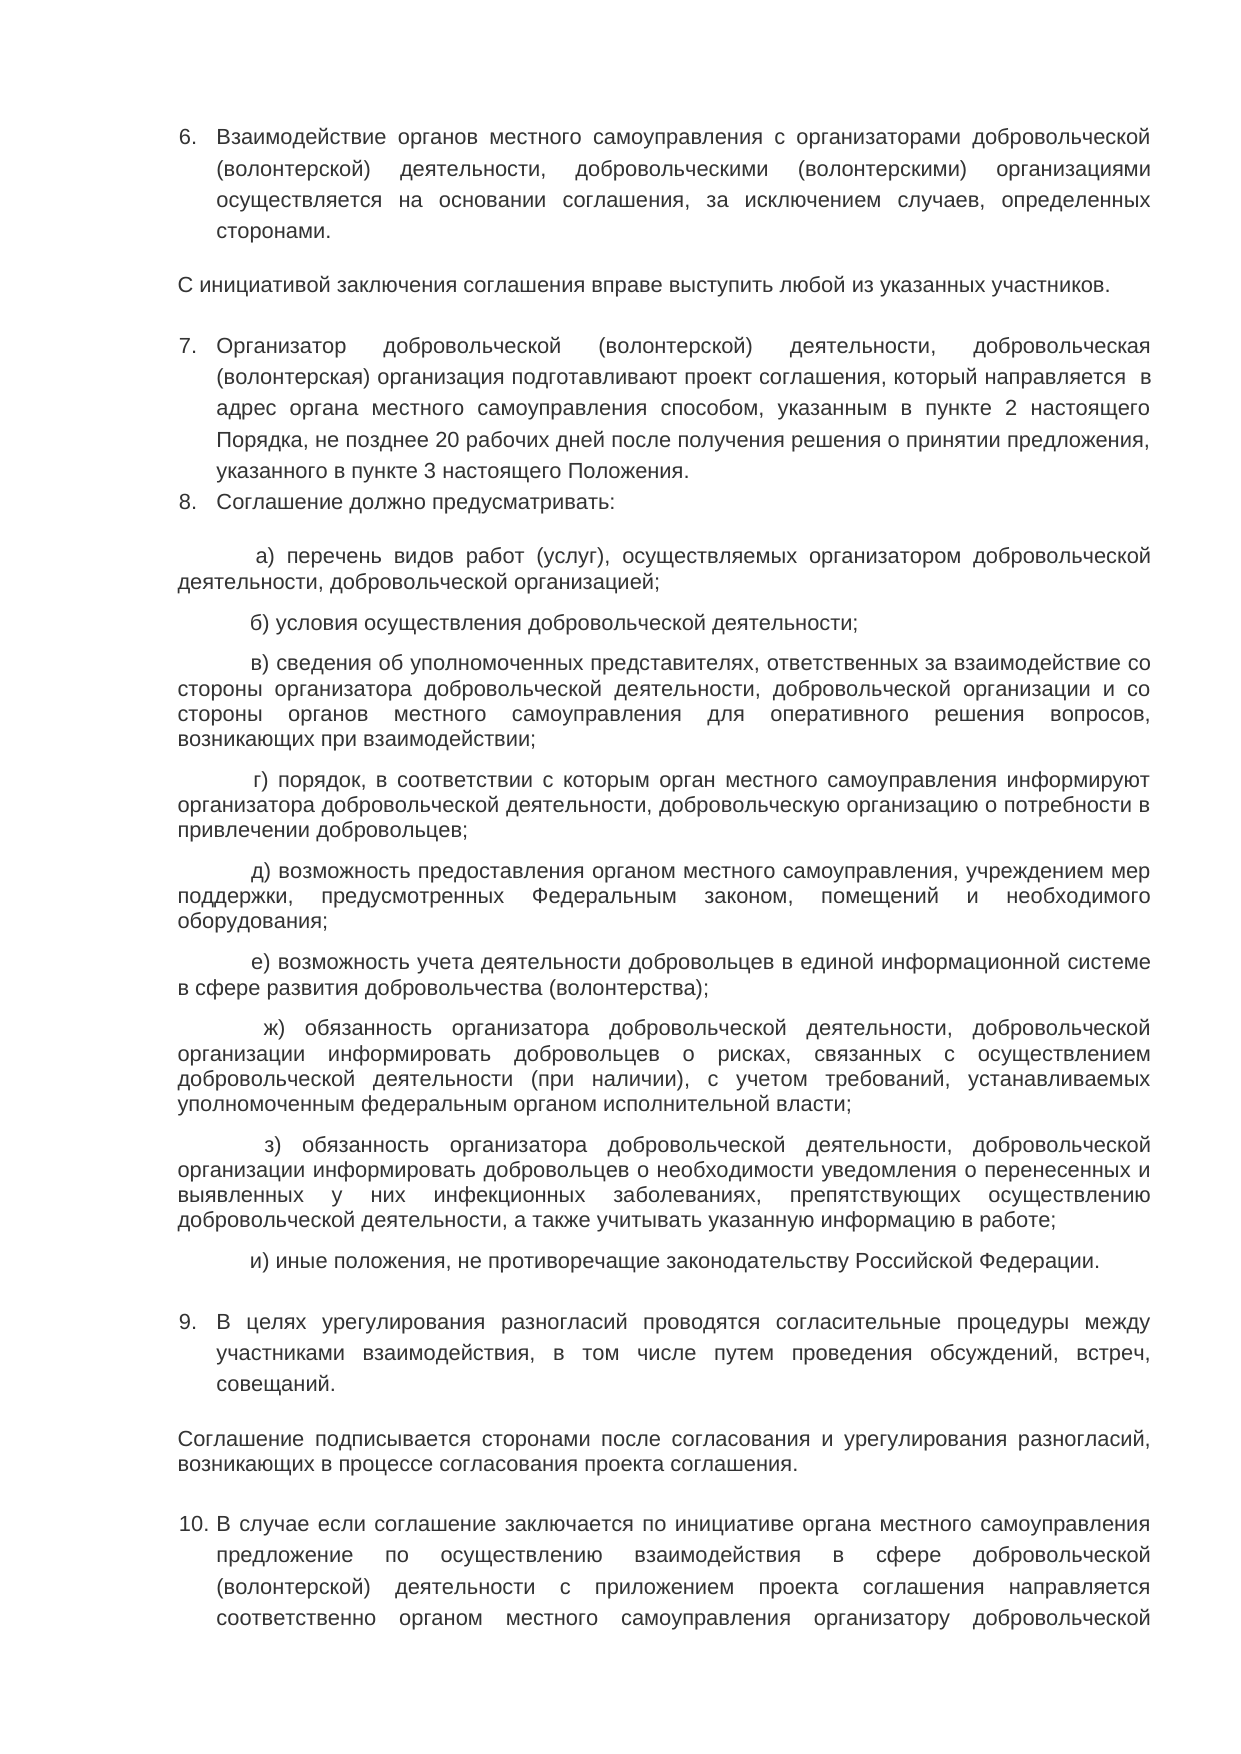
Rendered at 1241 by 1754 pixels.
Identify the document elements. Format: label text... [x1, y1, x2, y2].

text а) перечень видов работ (услуг), осуществляемых организатором добровольческой деятельности, добровольческой организацией; [177, 543, 1152, 594]
list Соглашение должно предусматривать: [179, 483, 1152, 514]
list В целях урегулирования разногласий проводятся согласительные процедуры между участниками взаимодействия, в том числе путем проведения обсуждений, встреч, совещаний. [179, 1302, 1152, 1396]
text в) сведения об уполномоченных представителях, ответственных за взаимодействие со стороны организатора добровольческой деятельности, добровольческой организации и со стороны органов местного самоуправления для оперативного решения вопросов, возникающих при взаимодействии; [177, 650, 1152, 751]
text ж) обязанность организатора добровольческой деятельности, добровольческой организации информировать добровольцев о рисках, связанных с осуществлением добровольческой деятельности (при наличии), с учетом требований, устанавливаемых уполномоченным федеральным органом исполнительной власти; [177, 1015, 1152, 1116]
text г) порядок, в соответствии с которым орган местного самоуправления информируют организатора добровольческой деятельности, добровольческую организацию о потребности в привлечении добровольцев; [177, 767, 1152, 842]
list Взаимодействие органов местного самоуправления с организаторами добровольческой (волонтерской) деятельности, добровольческими (волонтерскими) организациями осуществляется на основании соглашения, за исключением случаев, определенных сторонами. [179, 118, 1152, 243]
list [179, 1505, 1152, 1630]
text и) иные положения, не противоречащие законодательству Российской Федерации. [177, 1248, 1152, 1273]
text з) обязанность организатора добровольческой деятельности, добровольческой организации информировать добровольцев о необходимости уведомления о перенесенных и выявленных у них инфекционных заболеваниях, препятствующих осуществлению добровольческой деятельности, а также учитывать указанную информацию в работе; [177, 1132, 1152, 1232]
text С инициативой заключения соглашения вправе выступить любой из указанных участников. [177, 272, 1152, 297]
text б) условия осуществления добровольческой деятельности; [177, 609, 1152, 634]
list Организатор добровольческой (волонтерской) деятельности, добровольческая (волонтерская) организация подготавливают проект соглашения, который направляется в адрес органа местного самоуправления способом, указанным в пункте 2 настоящего Порядка, не позднее 20 рабочих дней после получения решения о принятии предложения, указанного в пункте 3 настоящего Положения. [179, 327, 1152, 483]
text Соглашение подписывается сторонами после согласования и урегулирования разногласий, возникающих в процессе согласования проекта соглашения. [177, 1425, 1152, 1476]
text е) возможность учета деятельности добровольцев в единой информационной системе в сфере развития добровольчества (волонтерства); [177, 949, 1152, 999]
text д) возможность предоставления органом местного самоуправления, учреждением мер поддержки, предусмотренных Федеральным законом, помещений и необходимого оборудования; [177, 858, 1152, 933]
